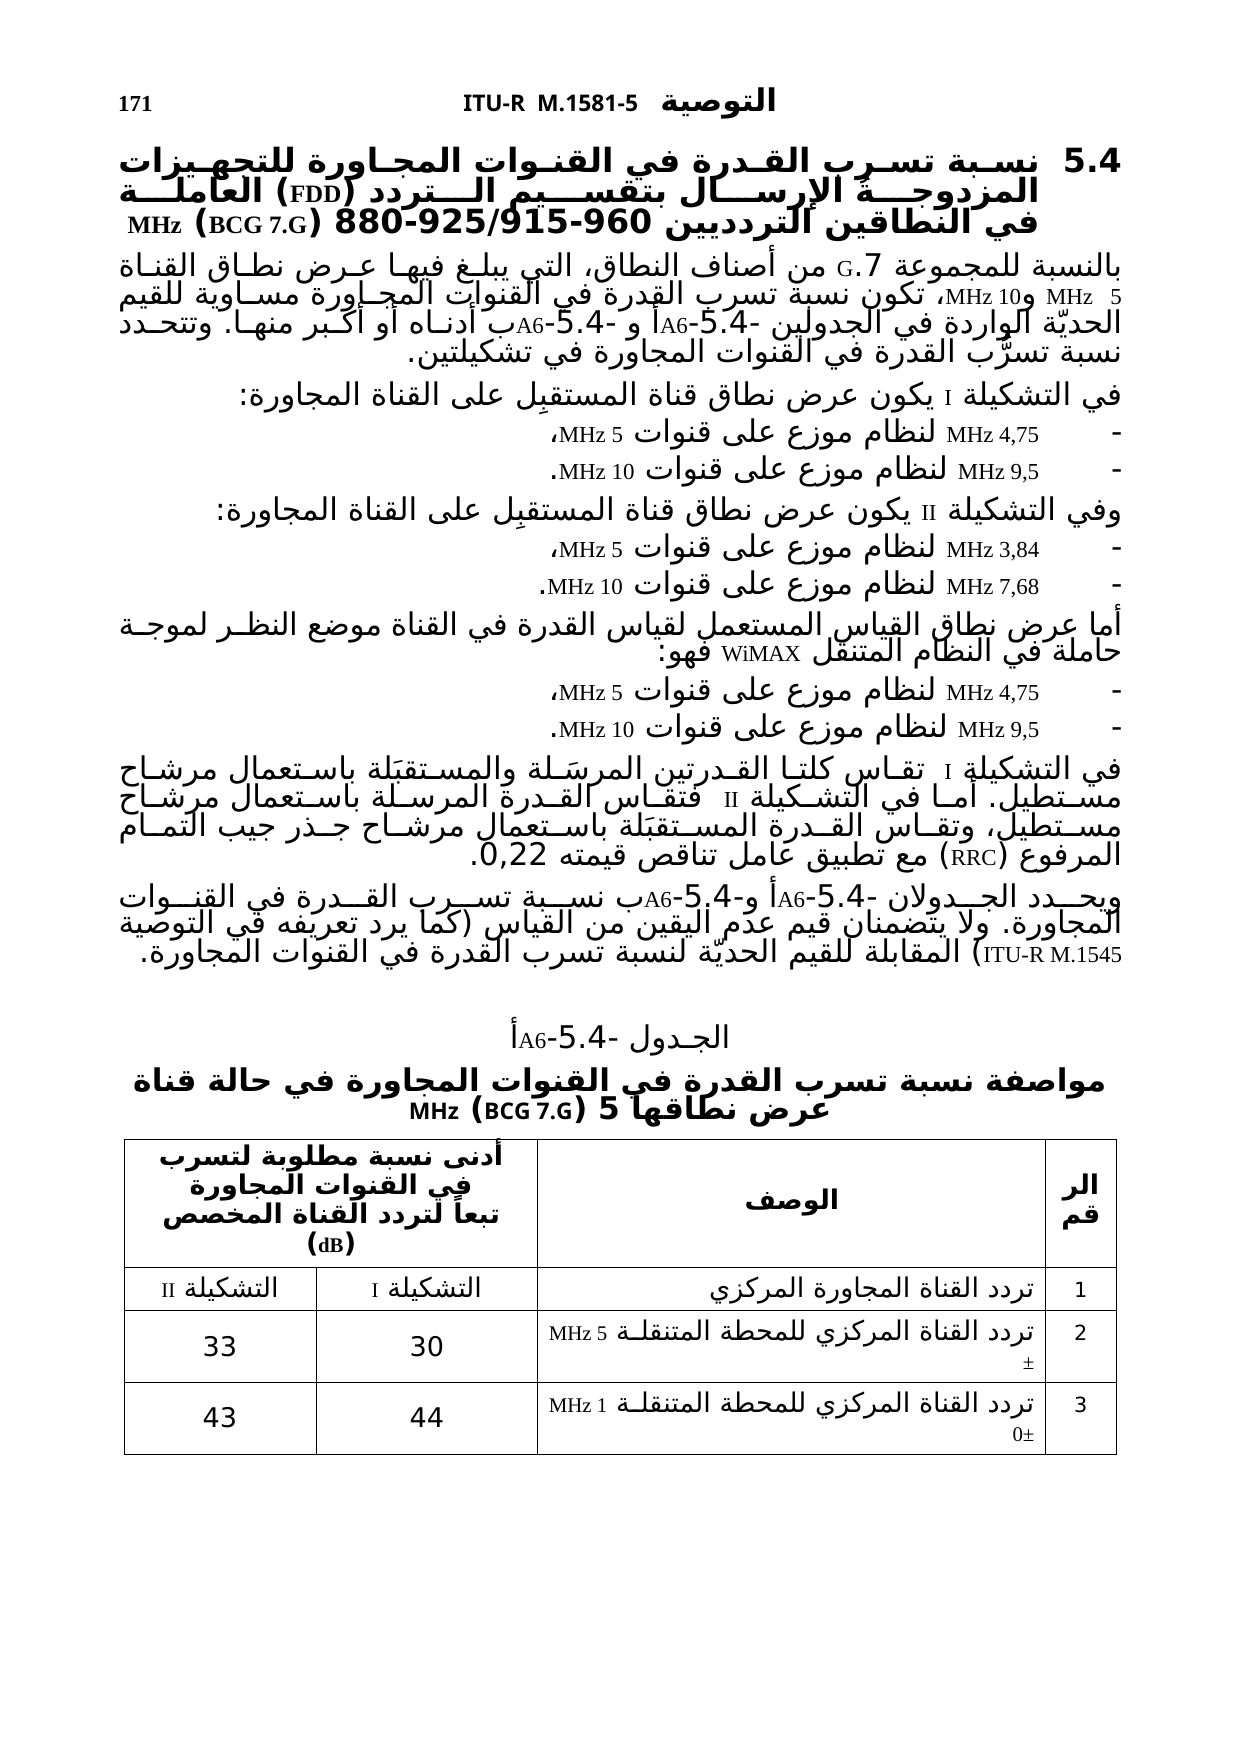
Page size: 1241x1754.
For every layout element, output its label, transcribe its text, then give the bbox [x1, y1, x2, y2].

text - MHz 9,5 لنظام موزع على قنوات MHz 10. [118, 715, 1122, 744]
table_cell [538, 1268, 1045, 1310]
text الجـدول -5.4-A6أ [118, 1019, 1122, 1056]
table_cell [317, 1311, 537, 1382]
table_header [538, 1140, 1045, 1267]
text وفي التشكيلة II يكون عرض نطاق قناة المستقبِل على القناة المجاورة: [118, 498, 894, 526]
title مواصفة نسبة تسرب القدرة في القنوات المجاورة في حالة قناة عرض نطاقها 5 (BCG 7.G) MHz [118, 1068, 1122, 1126]
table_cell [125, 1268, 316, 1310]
subtitle 5.4 نسبة تسرب القدرة في القنوات المجاورة للتجهيزات المزدوجةُ الإرسال بتقسيم التردد (FDD) العاملة في النطاقين التردديين 960-925/915-880 (BCG 7.G) MHz [118, 148, 1122, 241]
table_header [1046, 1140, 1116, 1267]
text بالنسبة للمجموعة 7.G من أصناف النطاق، التي يبلغ فيها عرض نطاق القناة MHz 5 وMHz 10، تكون نسبة تسرب القدرة في القنوات المجاورة مساوية للقيم الحديّة الواردة في الجدولين -5.4-A6أ و -5.4-A6ب أدناه أو أكبر منها. وتتحدد نسبة تسرُّب القدرة في القنوات المجاورة في تشكيلتين. [118, 253, 1122, 370]
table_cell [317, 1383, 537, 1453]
text في التشكيلة I تقاس كلتا القدرتين المرسَلة والمستقبَلة باستعمال مرشاح مستطيل. أما في التشكيلة II فتقاس القدرة المرسلة باستعمال مرشاح مستطيل، وتقاس القدرة المستقبَلة باستعمال مرشاح جذر جيب التمام المرفوع (RRC) مع تطبيق عامل تناقص قيمته 0,22. [118, 756, 1122, 873]
text في التشكيلة I يكون عرض نطاق قناة المستقبِل على القناة المجاورة: [118, 383, 917, 411]
text - MHz 3,84 لنظام موزع على قنوات MHz 5، [118, 534, 1122, 563]
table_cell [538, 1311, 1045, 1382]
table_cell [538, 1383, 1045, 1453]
text وفي التشكيلة II يكون عرض نطاق قناة المستقبِل على القناة المجاورة: [878, 498, 1122, 526]
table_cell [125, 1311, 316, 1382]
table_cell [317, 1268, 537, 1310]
text - MHz 4,75 لنظام موزع على قنوات MHz 5، [118, 677, 1122, 706]
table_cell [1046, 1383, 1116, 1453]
text - MHz 9,5 لنظام موزع على قنوات MHz 10. [118, 456, 1122, 485]
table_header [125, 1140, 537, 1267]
text ويحدد الجدولان -5.4-A6أ و-5.4-A6ب نسبة تسرب القدرة في القنوات المجاورة. ولا يتضمنان قيم عدم اليقين من القياس (كما يرد تعريفه في التوصية ITU-R M.1545) المقابلة للقيم الحديّة لنسبة تسرب القدرة في القنوات المجاورة. [118, 885, 1122, 969]
text - MHz 7,68 لنظام موزع على قنوات MHz 10. [118, 571, 1122, 601]
text في التشكيلة I يكون عرض نطاق قناة المستقبِل على القناة المجاورة: [901, 383, 1122, 411]
text - MHz 4,75 لنظام موزع على قنوات MHz 5، [118, 419, 1122, 448]
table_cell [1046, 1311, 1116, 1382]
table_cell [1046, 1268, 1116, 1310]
text أما عرض نطاق القياس المستعمل لقياس القدرة في القناة موضع النظر لموجة حاملة في النظام المتنقل WiMAX فهو: [118, 613, 1122, 669]
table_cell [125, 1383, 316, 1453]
